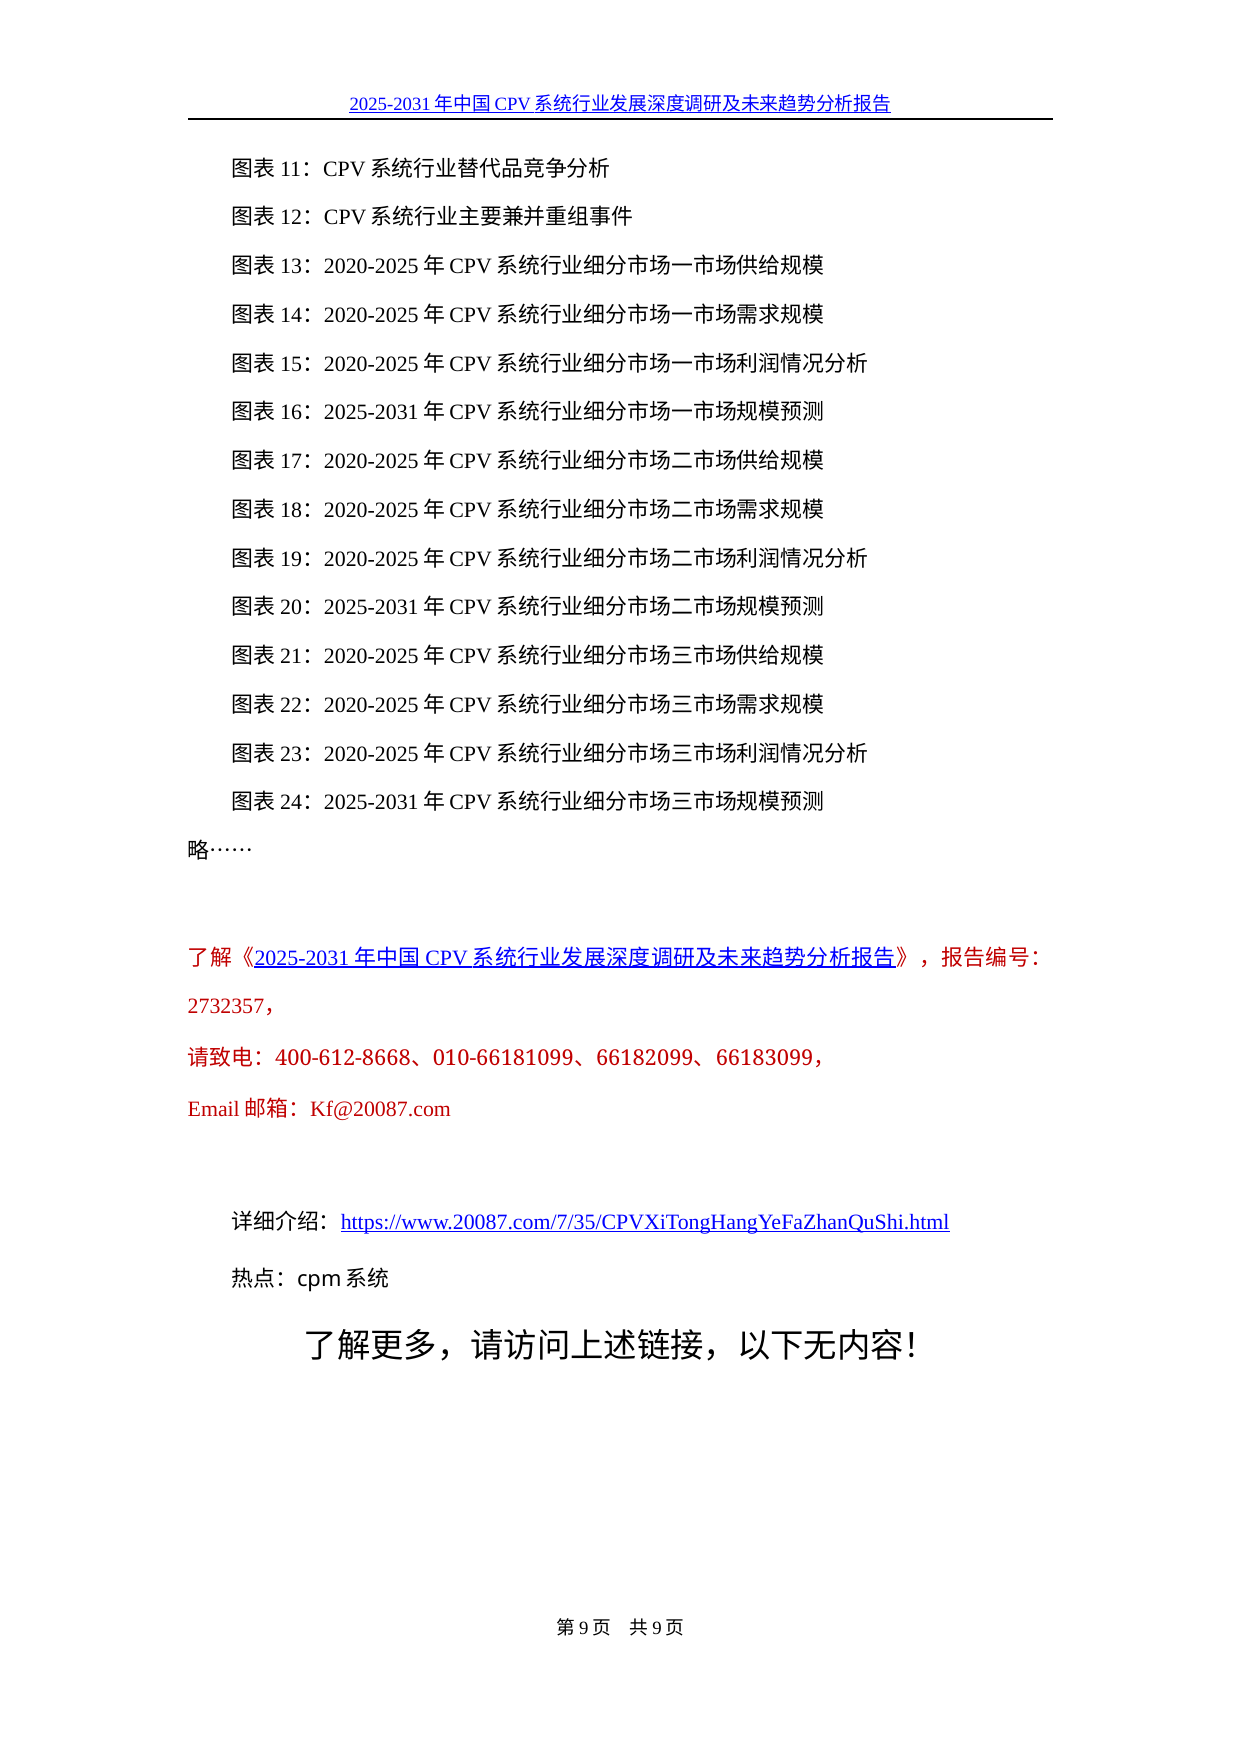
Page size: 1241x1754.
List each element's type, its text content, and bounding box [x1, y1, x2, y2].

text 了解《2025-2031年中国CPV系统行业发展深度调研及未来趋势分析报告》，报告编号：2732357， [187, 939, 1053, 1020]
text 热点：cpm系统 [187, 1261, 1053, 1293]
title 了解更多，请访问上述链接，以下无内容！ [187, 1311, 1053, 1376]
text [187, 150, 1053, 865]
text 详细介绍：https://www.20087.com/7/35/CPVXiTongHangYeFaZhanQuShi.html [187, 1204, 1053, 1236]
text 请致电：400-612-8668、010-66181099、66182099、66183099， [187, 1039, 1053, 1072]
text Email邮箱：Kf@20087.com [187, 1091, 1053, 1123]
